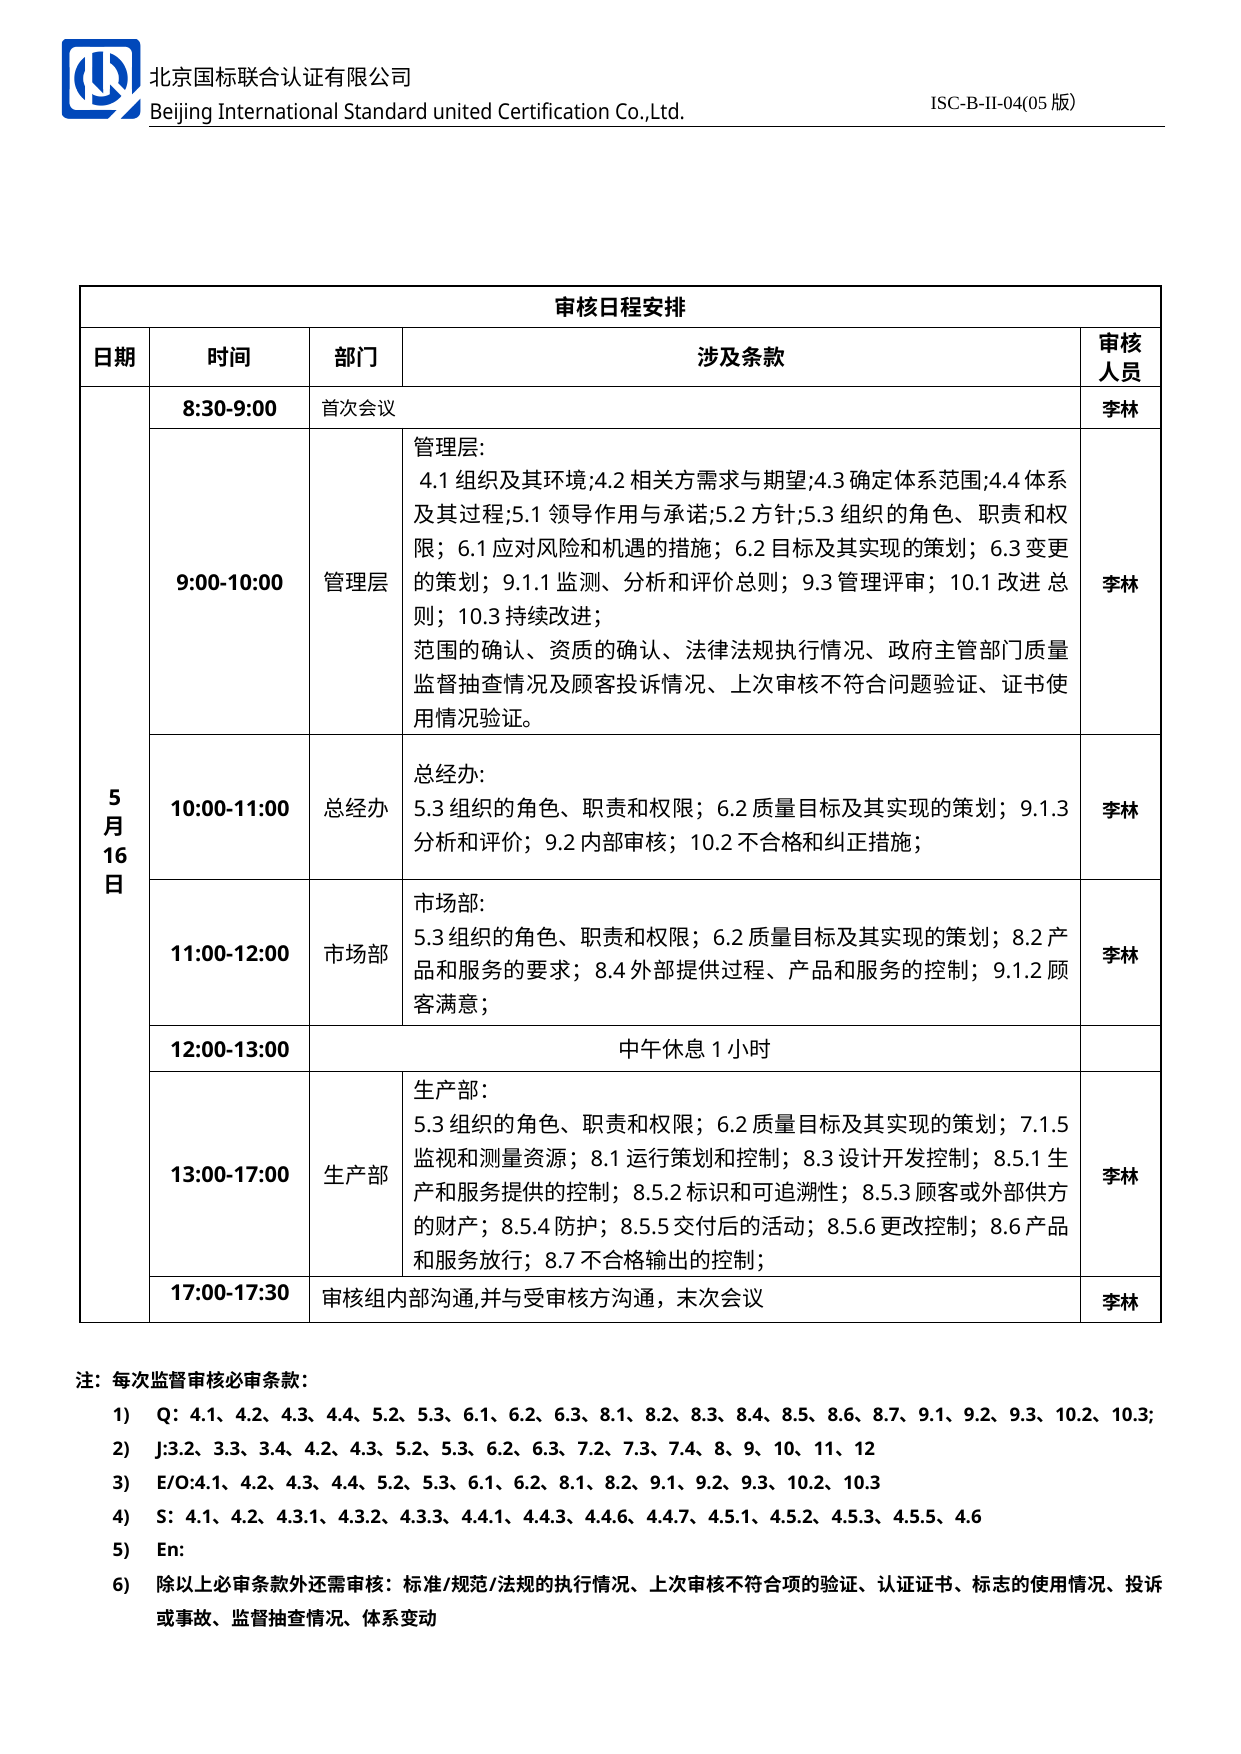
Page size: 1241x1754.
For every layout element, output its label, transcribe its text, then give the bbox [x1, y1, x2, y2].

table_cell 李林 [1081, 429, 1160, 734]
table_cell 13:00-17:00 [150, 1072, 309, 1276]
table_cell 李林 [1081, 1072, 1160, 1276]
table_cell 11:00-12:00 [150, 880, 309, 1024]
table_cell 生产部 [310, 1072, 402, 1276]
table_cell 审核组内部沟通,并与受审核方沟通，末次会议 [310, 1277, 1080, 1322]
table_cell 日期 [81, 328, 149, 386]
table_cell 12:00-13:00 [150, 1026, 309, 1071]
table_cell 8:30-9:00 [150, 387, 309, 427]
table_cell 市场部: 5.3组织的角色、职责和权限；6.2质量目标及其实现的策划；8.2产品和服务的要求；8.4外部提供过程、产品和服务的控制；9.1.2顾客满意； [403, 880, 1080, 1024]
table_cell 部门 [310, 328, 402, 386]
table_cell 9:00-10:00 [150, 429, 309, 734]
table_cell 市场部 [310, 880, 402, 1024]
table_cell 涉及条款 [403, 328, 1080, 386]
table_cell 生产部： 5.3组织的角色、职责和权限；6.2质量目标及其实现的策划；7.1.5监视和测量资源；8.1运行策划和控制；8.3设计开发控制；8.5.1生产和服务提供的控制；8.5.2标识和可追溯性；8.5.3顾客或外部供方的财产；8.5.4防护；8.5.5交付后的活动；8.5.6更改控制；8.6产品和服务放行；8.7不合格输出的控制； [403, 1072, 1080, 1276]
table_cell 时间 [150, 328, 309, 386]
table_cell 总经办 [310, 735, 402, 879]
list En: [112, 1532, 1165, 1566]
table_header 审核日程安排 [81, 287, 1160, 327]
picture [61, 39, 141, 119]
table_cell 10:00-11:00 [150, 735, 309, 879]
table_cell 管理层 [310, 429, 402, 734]
text 注：每次监督审核必审条款： [75, 1362, 1165, 1396]
table_cell [1081, 1026, 1160, 1071]
table_cell 总经办: 5.3组织的角色、职责和权限；6.2质量目标及其实现的策划；9.1.3分析和评价；9.2内部审核；10.2不合格和纠正措施； [403, 735, 1080, 879]
list Q：4.1、4.2、4.3、4.4、5.2、5.3、6.1、6.2、6.3、8.1、8.2、8.3、8.4、8.5、8.6、8.7、9.1、9.2、9.3、10.2、10.3; [112, 1396, 1165, 1430]
list 除以上必审条款外还需审核：标准/规范/法规的执行情况、上次审核不符合项的验证、认证证书、标志的使用情况、投诉或事故、监督抽查情况、体系变动 [112, 1566, 1165, 1634]
list J:3.2、3.3、3.4、4.2、4.3、5.2、5.3、6.2、6.3、7.2、7.3、7.4、8、9、10、11、12 [112, 1430, 1165, 1464]
table_cell 李林 [1081, 735, 1160, 879]
table_cell 首次会议 [310, 387, 1080, 427]
table_cell 李林 [1081, 1277, 1160, 1322]
table_cell 管理层: 4.1组织及其环境;4.2相关方需求与期望;4.3确定体系范围;4.4体系及其过程;5.1领导作用与承诺;5.2方针;5.3组织的角色、职责和权限；6.1应对风险和机遇的措施；6.2目标及其实现的策划；6.3变更的策划；9.1.1监测、分析和评价总则；9.3管理评审；10.1改进 总则；10.3持续改进； 范围的确认、资质的确认、法律法规执行情况、政府主管部门质量监督抽查情况及顾客投诉情况、上次审核不符合问题验证、证书使用情况验证。 [403, 429, 1080, 734]
table_cell 李林 [1081, 387, 1160, 427]
table_cell 李林 [1081, 880, 1160, 1024]
table_cell 5 月 16 日 [81, 387, 149, 1322]
list S：4.1、4.2、4.3.1、4.3.2、4.3.3、4.4.1、4.4.3、4.4.6、4.4.7、4.5.1、4.5.2、4.5.3、4.5.5、4.6 [112, 1498, 1165, 1532]
table_cell 审核人员 [1081, 328, 1160, 386]
table_cell 17:00-17:30 [150, 1277, 309, 1322]
table_cell 中午休息1小时 [310, 1026, 1080, 1071]
list E/O:4.1、4.2、4.3、4.4、5.2、5.3、6.1、6.2、8.1、8.2、9.1、9.2、9.3、10.2、10.3 [112, 1464, 1165, 1498]
